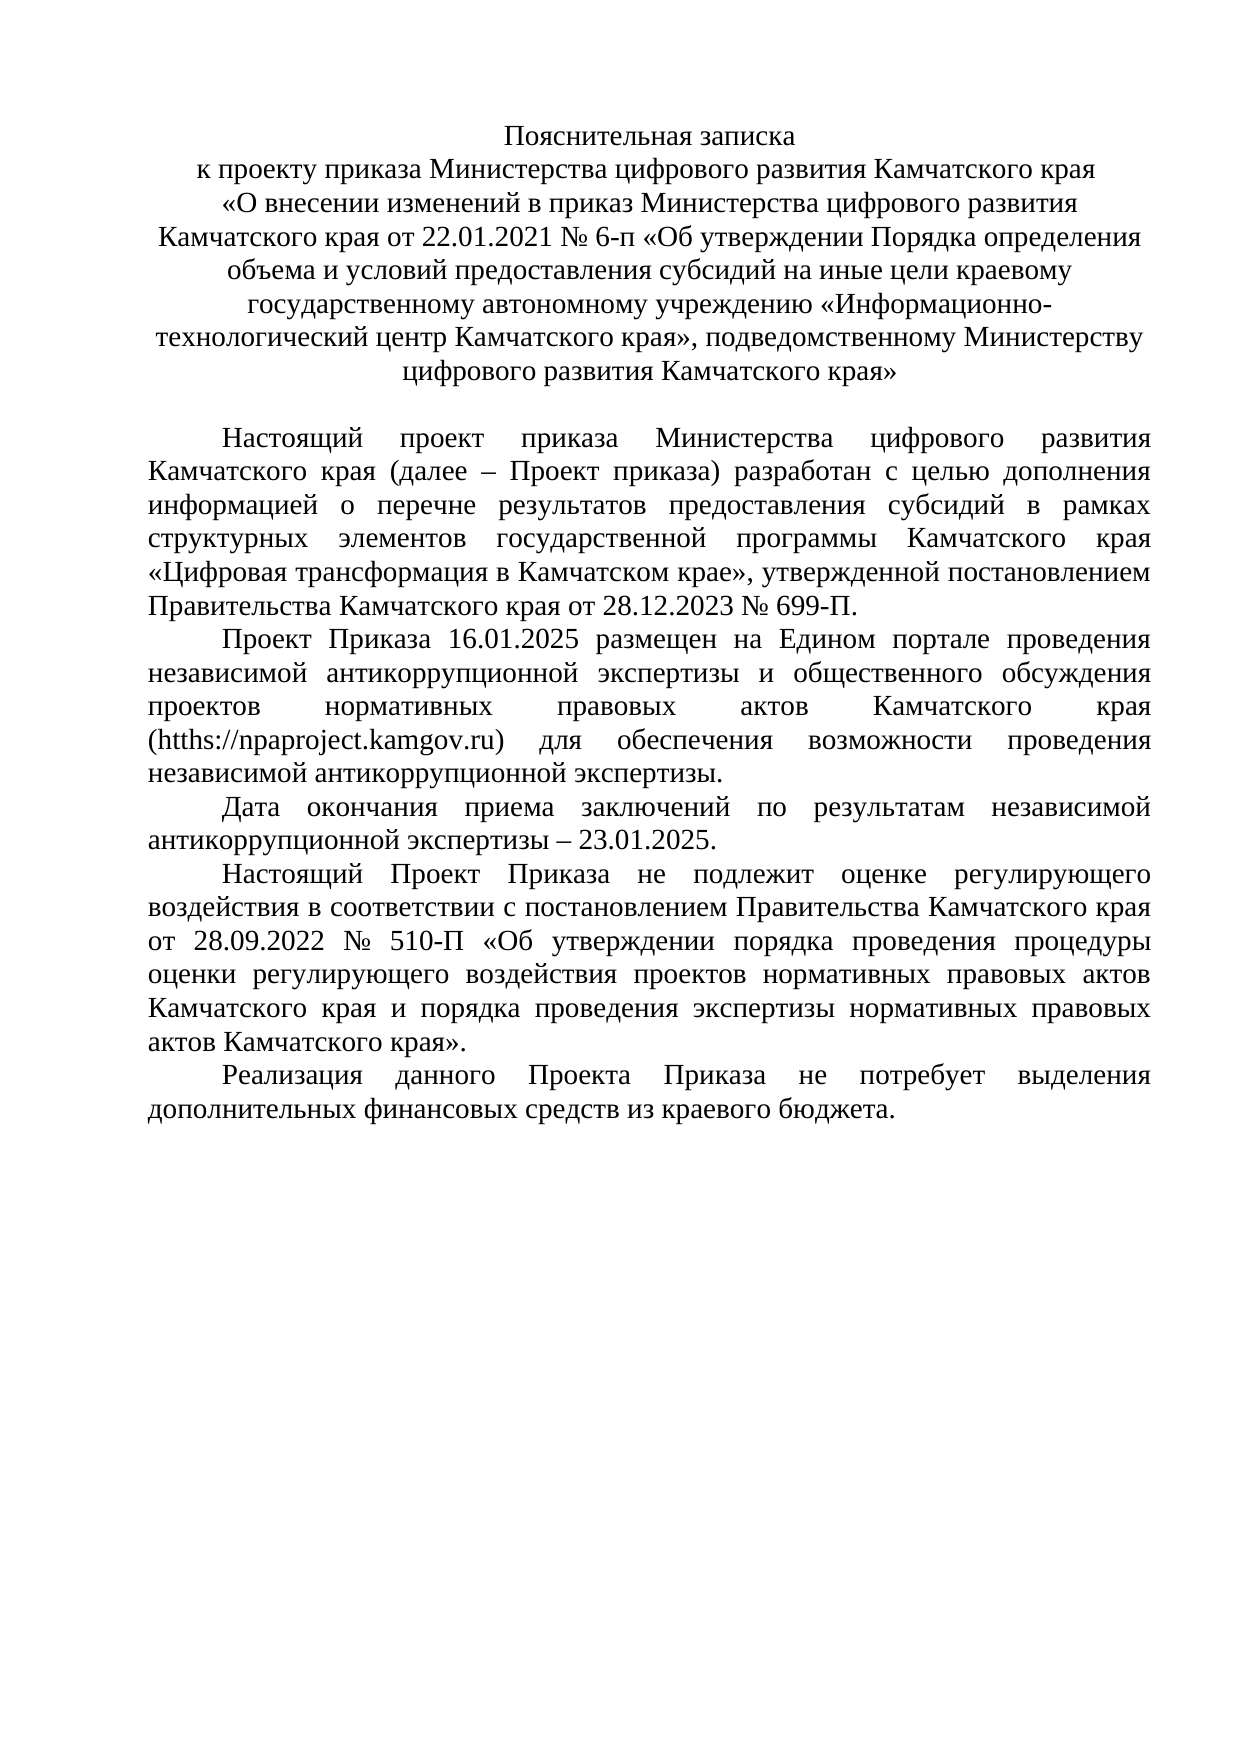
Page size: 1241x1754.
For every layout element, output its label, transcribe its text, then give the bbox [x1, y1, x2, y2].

text к проекту приказа Министерства цифрового развития Камчатского края «О внесении изменений в приказ Министерства цифрового развития Камчатского края от 22.01.2021 № 6-п «Об утверждении Порядка определения объема и условий предоставления субсидий на иные цели краевому государственному автономному учреждению «Информационно-технологический центр Камчатского края», подведомственному Министерству цифрового развития Камчатского края» [148, 152, 1152, 386]
text Настоящий Проект Приказа не подлежит оценке регулирующего воздействия в соответствии с постановлением Правительства Камчатского края от 28.09.2022 № 510-П «Об утверждении порядка проведения процедуры оценки регулирующего воздействия проектов нормативных правовых актов Камчатского края и порядка проведения экспертизы нормативных правовых актов Камчатского края». [148, 856, 1152, 1057]
text Проект Приказа 16.01.2025 размещен на Едином портале проведения независимой антикоррупционной экспертизы и общественного обсуждения проектов нормативных правовых актов Камчатского края (htths://npaproject.kamgov.ru) для обеспечения возможности проведения независимой антикоррупционной экспертизы. [148, 621, 1152, 789]
text Пояснительная записка [148, 118, 1152, 152]
text Дата окончания приема заключений по результатам независимой антикоррупционной экспертизы – 23.01.2025. [148, 789, 1152, 856]
text Настоящий проект приказа Министерства цифрового развития Камчатского края (далее – Проект приказа) разработан с целью дополнения информацией о перечне результатов предоставления субсидий в рамках структурных элементов государственной программы Камчатского края «Цифровая трансформация в Камчатском крае», утвержденной постановлением Правительства Камчатского края от 28.12.2023 № 699-П. [148, 420, 1152, 621]
text Реализация данного Проекта Приказа не потребует выделения дополнительных финансовых средств из краевого бюджета. [148, 1057, 1152, 1124]
